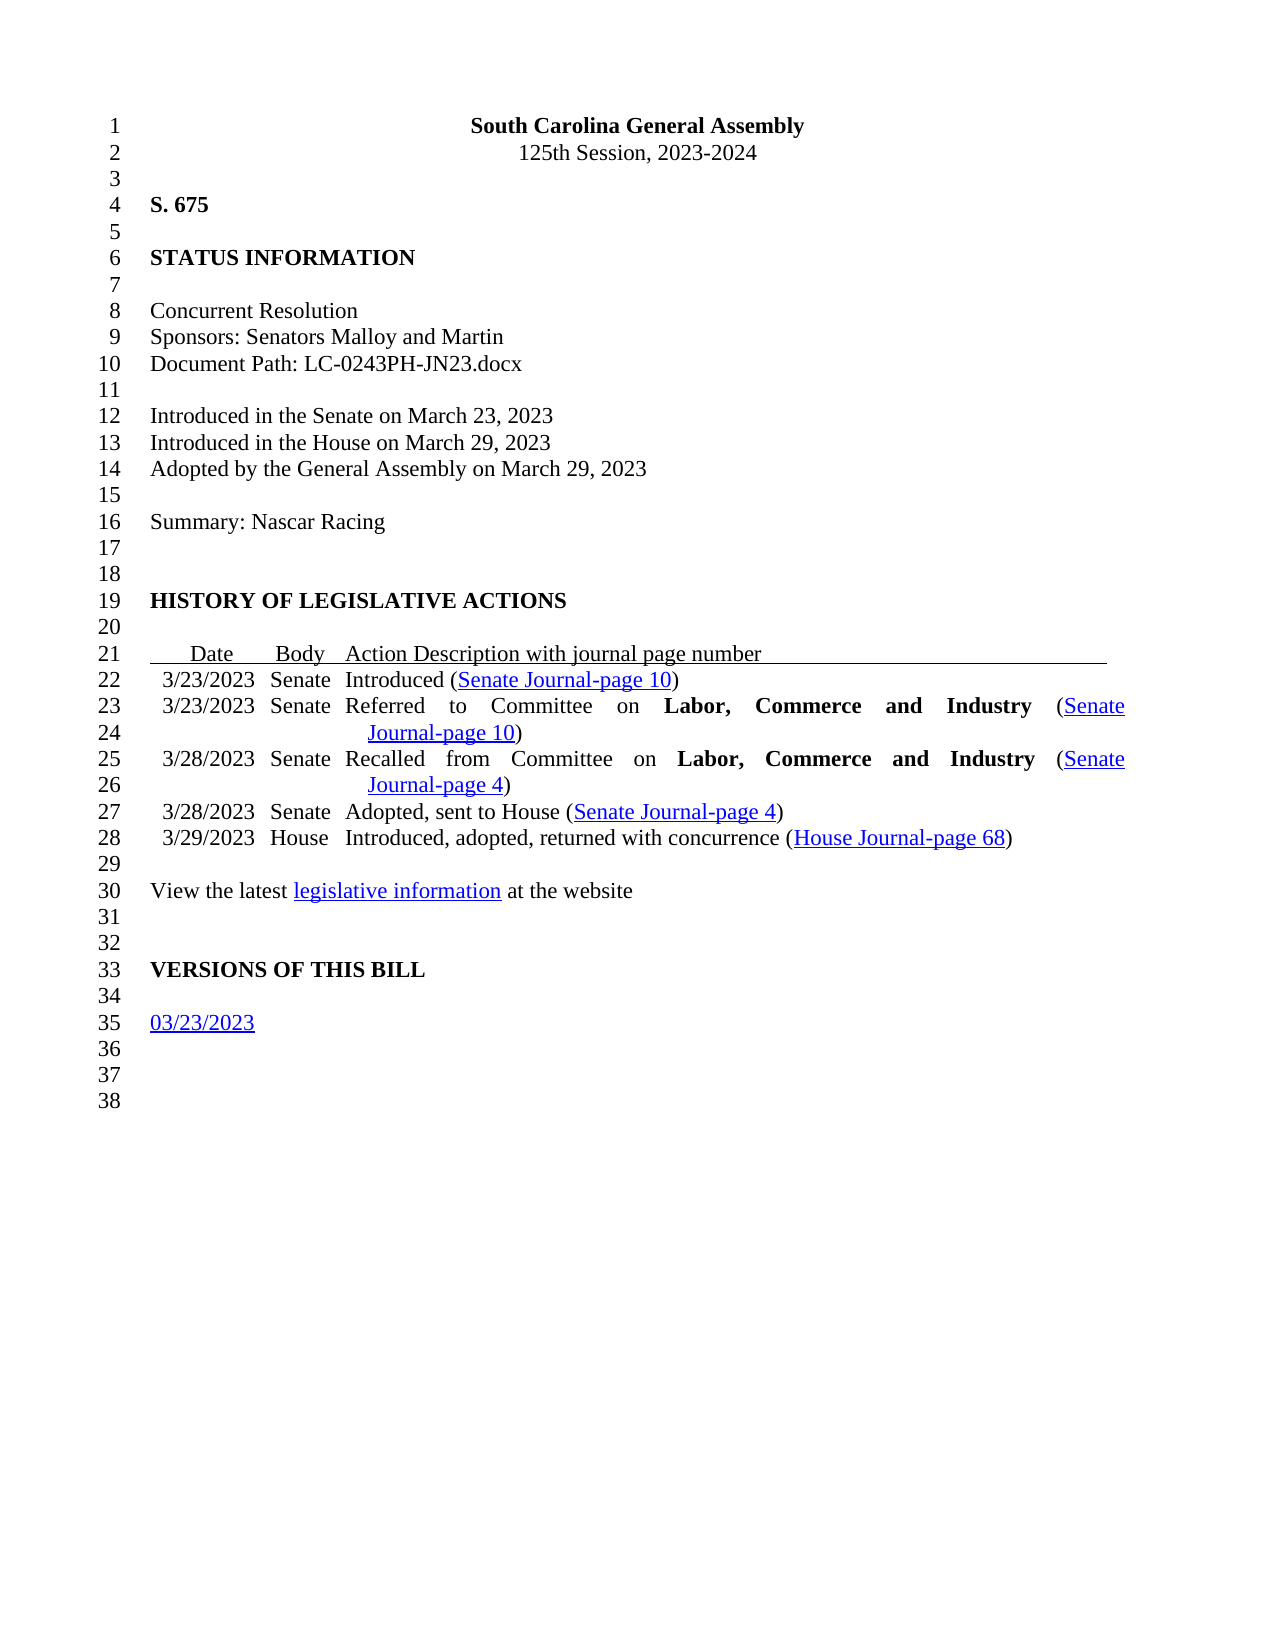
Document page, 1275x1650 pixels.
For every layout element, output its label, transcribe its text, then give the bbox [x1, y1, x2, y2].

text 3/28/2023 Senate Recalled from Committee on Labor, Commerce and Industry (Senate Journal-page 4) [150, 745, 1125, 798]
text 3/28/2023 Senate Adopted, sent to House (Senate Journal-page 4) [150, 798, 1125, 824]
text View the latest legislative information at the website [150, 877, 1125, 903]
text Introduced in the House on March 29, 2023 [150, 429, 1125, 455]
text 125th Session, 2023-2024 [150, 139, 1125, 165]
text S. 675 [150, 192, 1125, 218]
text STATUS INFORMATION [150, 244, 1125, 271]
text Summary: Nascar Racing [150, 508, 1125, 534]
text Document Path: LC-0243PH-JN23.docx [150, 350, 1125, 376]
text Adopted by the General Assembly on March 29, 2023 [150, 455, 1125, 481]
text HISTORY OF LEGISLATIVE ACTIONS [150, 587, 1125, 613]
text Date Body Action Description with journal page number [150, 639, 1125, 666]
text 3/23/2023 Senate Referred to Committee on Labor, Commerce and Industry (Senate Journal-page 10) [150, 692, 1125, 745]
text 03/23/2023 [150, 1008, 1125, 1035]
text South Carolina General Assembly [150, 112, 1125, 139]
text Introduced in the Senate on March 23, 2023 [150, 402, 1125, 429]
text 3/29/2023 House Introduced, adopted, returned with concurrence (House Journal-page 68) [150, 824, 1125, 850]
text Sponsors: Senators Malloy and Martin [150, 323, 1125, 350]
text VERSIONS OF THIS BILL [150, 956, 1125, 982]
text 3/23/2023 Senate Introduced (Senate Journal-page 10) [150, 666, 1125, 692]
text Concurrent Resolution [150, 297, 1125, 323]
